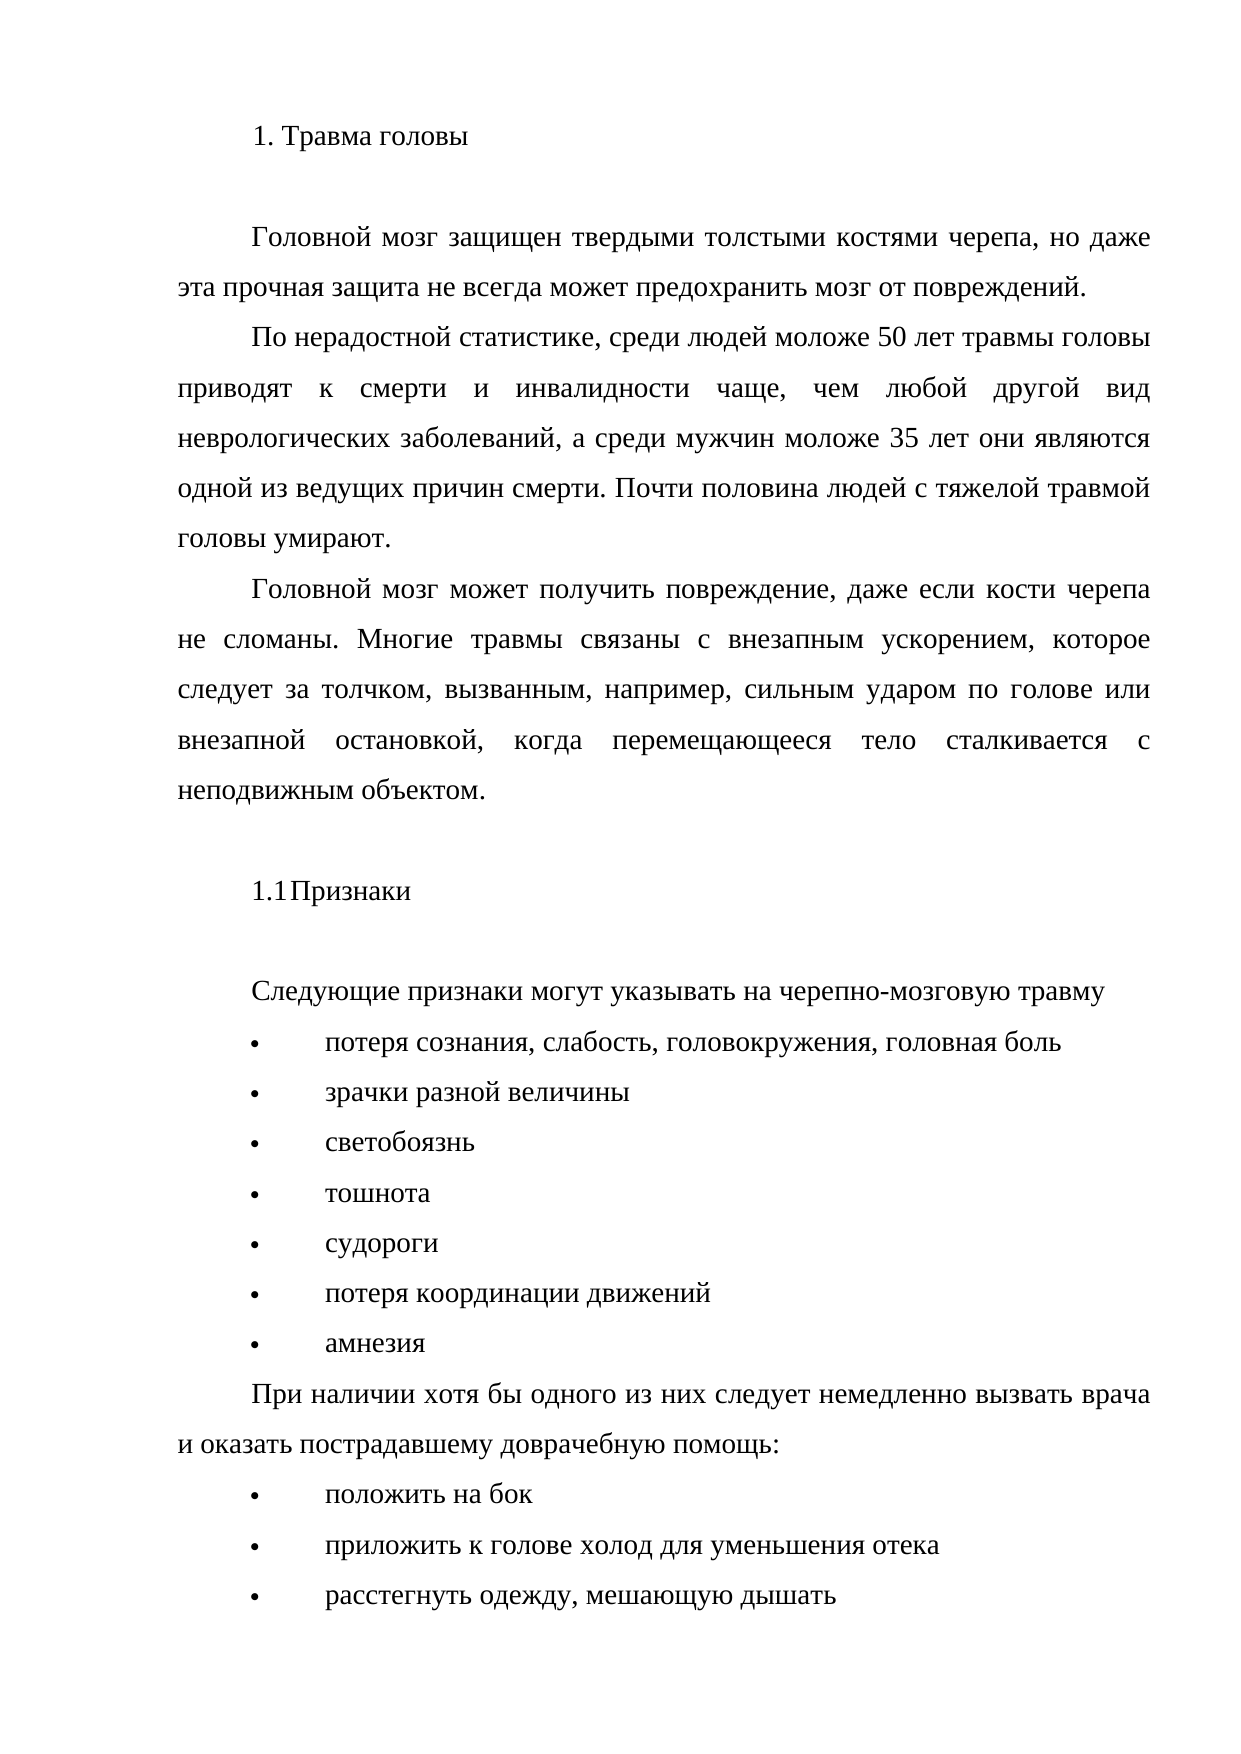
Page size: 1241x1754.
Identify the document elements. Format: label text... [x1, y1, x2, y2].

list потеря сознания, слабость, головокружения, головная боль [177, 1024, 1152, 1057]
list потеря координации движений [177, 1275, 1152, 1309]
text Головной мозг может получить повреждение, даже если кости черепа не сломаны. Многие травмы связаны с внезапным ускорением, которое следует за толчком, вызванным, например, сильным ударом по голове или внезапной остановкой, когда перемещающееся тело сталкивается с неподвижным объектом. [177, 571, 1152, 806]
list зрачки разной величины [177, 1074, 1152, 1108]
list расстегнуть одежду, мешающую дышать [177, 1577, 1152, 1611]
text По нерадостной статистике, среди людей моложе 50 лет травмы головы приводят к смерти и инвалидности чаще, чем любой другой вид неврологических заболеваний, а среди мужчин моложе 35 лет они являются одной из ведущих причин смерти. Почти половина людей с тяжелой травмой головы умирают. [177, 319, 1152, 554]
list положить на бок [177, 1477, 1152, 1510]
list амнезия [177, 1326, 1152, 1359]
text Следующие признаки могут указывать на черепно-мозговую травму [177, 973, 1152, 1007]
text Головной мозг защищен твердыми толстыми костями черепа, но даже эта прочная защита не всегда может предохранить мозг от повреждений. [177, 219, 1152, 303]
list тошнота [177, 1175, 1152, 1208]
text При наличии хотя бы одного из них следует немедленно вызвать врача и оказать пострадавшему доврачебную помощь: [177, 1376, 1152, 1460]
list Признаки [251, 873, 1152, 906]
list приложить к голове холод для уменьшения отека [177, 1527, 1152, 1560]
list светобоязнь [177, 1124, 1152, 1158]
list судороги [177, 1225, 1152, 1258]
list 1. Травма головы [177, 118, 1152, 152]
